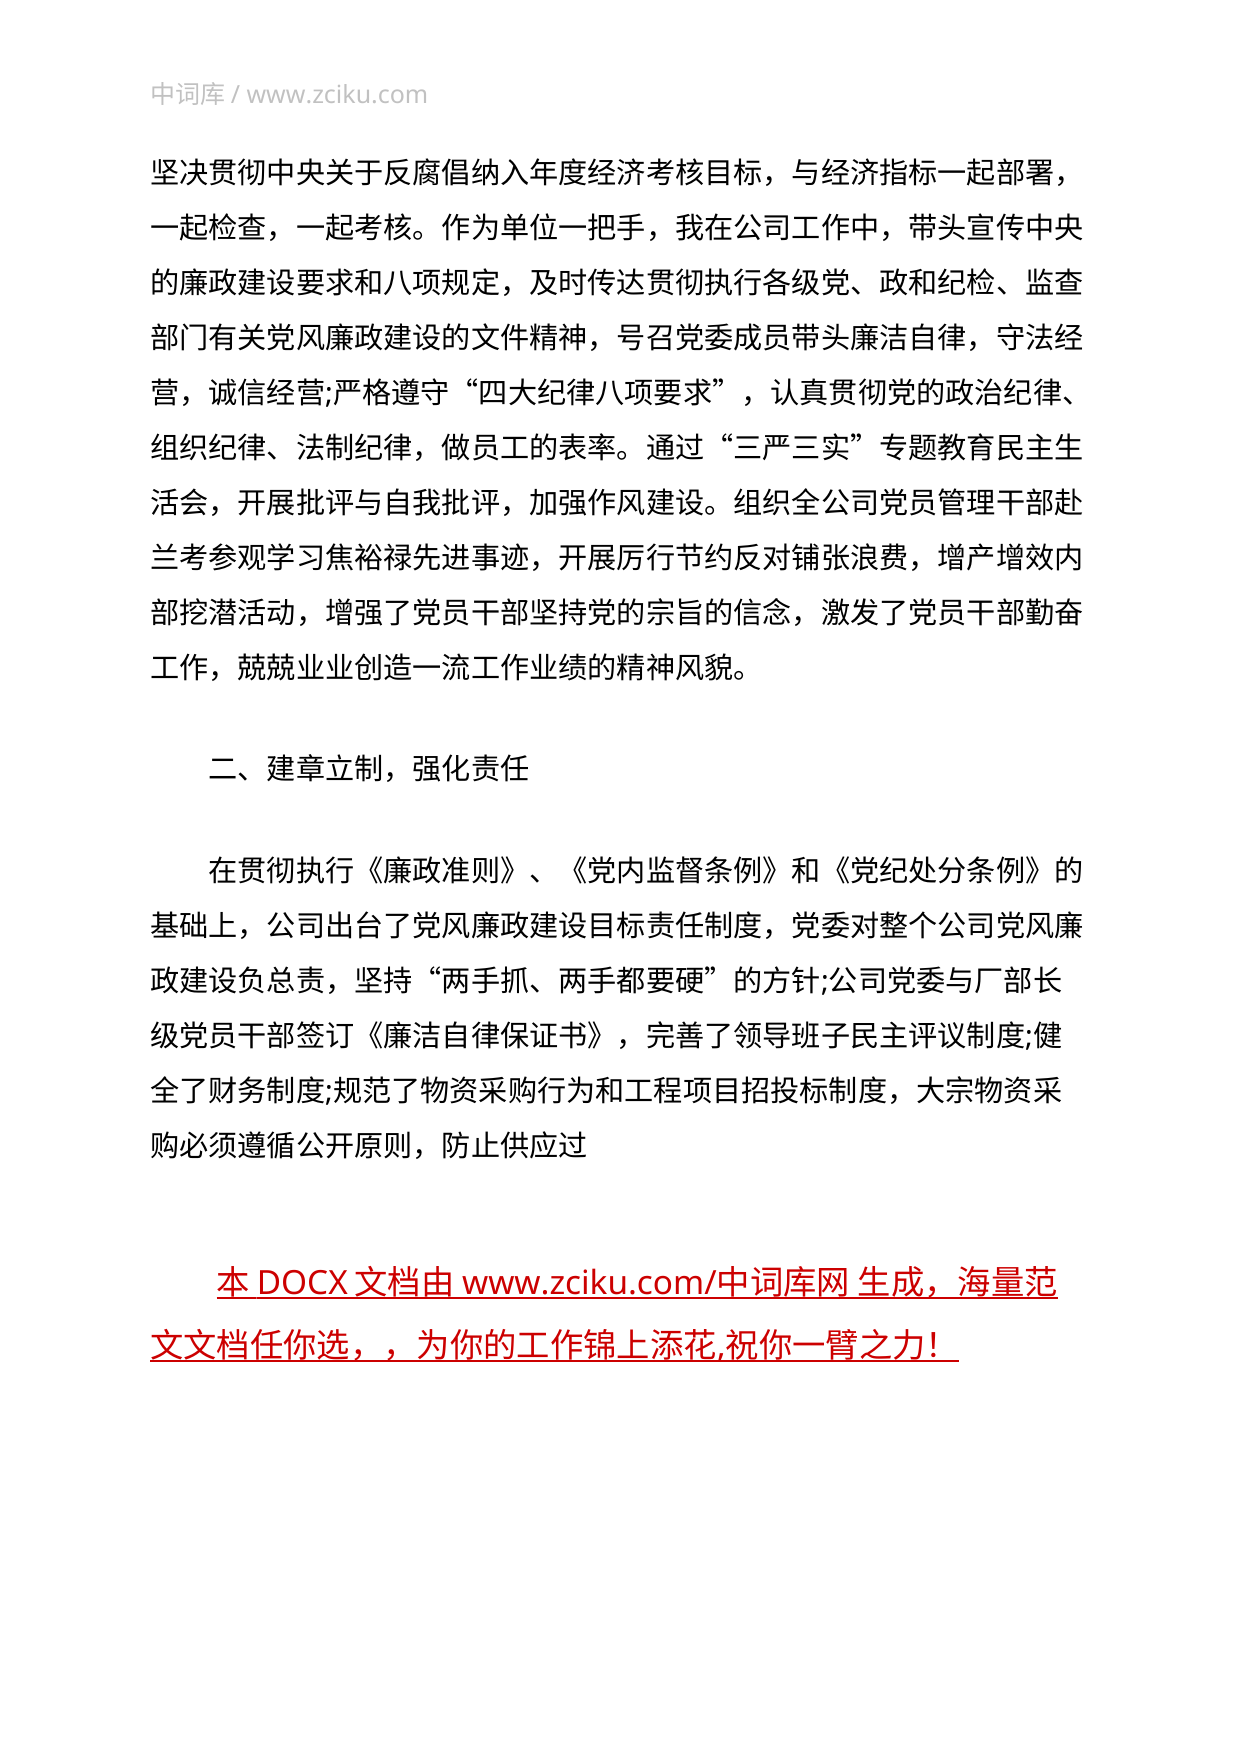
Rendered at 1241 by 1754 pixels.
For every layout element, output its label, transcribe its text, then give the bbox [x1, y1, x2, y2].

text 在贯彻执行《廉政准则》、《党内监督条例》和《党纪处分条例》的基础上，公司出台了党风廉政建设目标责任制度，党委对整个公司党风廉政建设负总责，坚持“两手抓、两手都要硬”的方针;公司党委与厂部长级党员干部签订《廉洁自律保证书》，完善了领导班子民主评议制度;健全了财务制度;规范了物资采购行为和工程项目招投标制度，大宗物资采购必须遵循公开原则，防止供应过 [150, 848, 1090, 1165]
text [150, 150, 1090, 686]
text 本DOCX文档由 www.zciku.com/中词库网 生成，海量范文文档任你选，，为你的工作锦上添花,祝你一臂之力！ [150, 1256, 1090, 1367]
text 二、建章立制，强化责任 [150, 746, 1090, 788]
